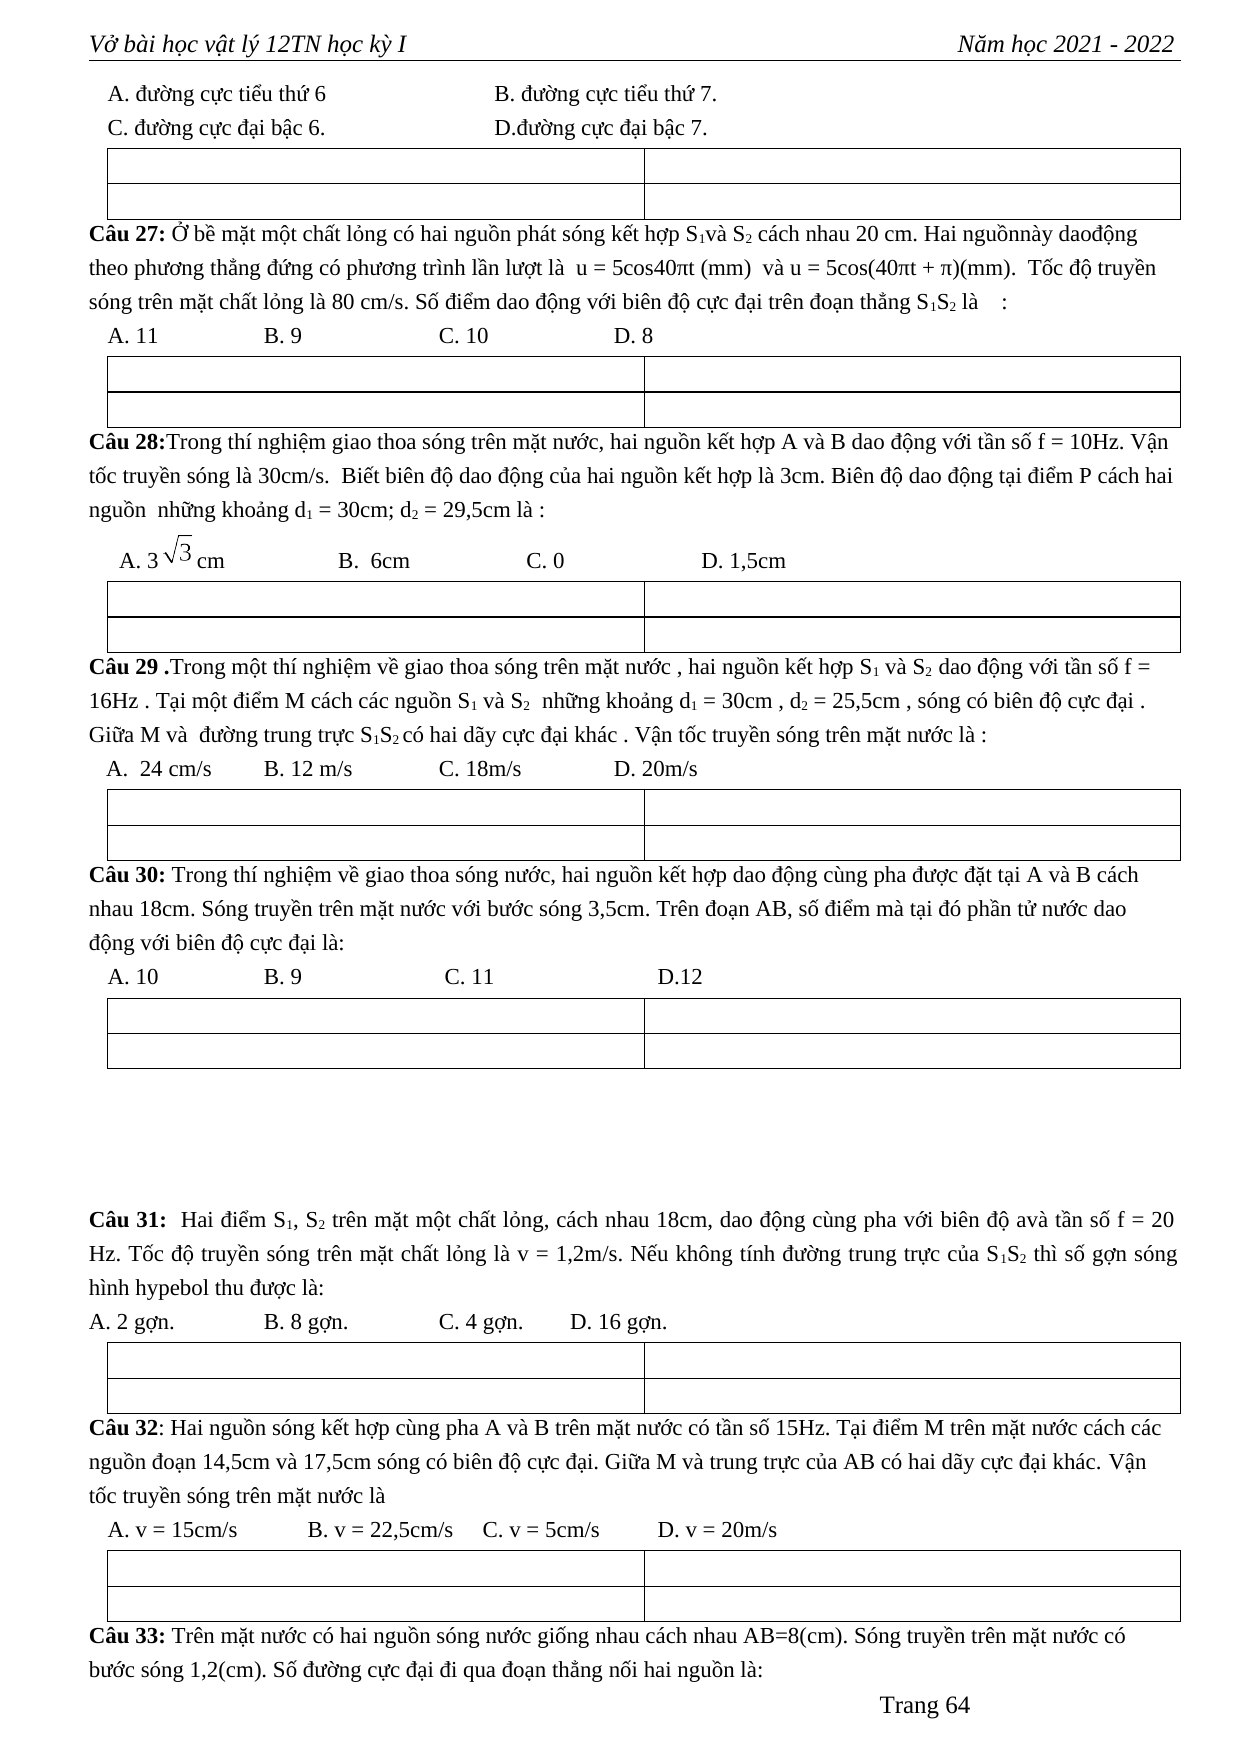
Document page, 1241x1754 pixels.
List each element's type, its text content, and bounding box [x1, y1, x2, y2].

text Câu 33: Trên mặt nước có hai nguồn sóng nước giống nhau cách nhau AB=8(cm). Sóng truyền trên mặt nước có bước sóng 1,2(cm). Số đường cực đại đi qua đoạn thẳng nối hai nguồn là: [89, 1622, 1177, 1682]
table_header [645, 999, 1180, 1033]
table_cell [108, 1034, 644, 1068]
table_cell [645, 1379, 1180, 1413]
text Câu 30: Trong thí nghiệm về giao thoa sóng nước, hai nguồn kết hợp dao động cùng pha được đặt tại A và B cách nhau 18cm. Sóng truyền trên mặt nước với bước sóng 3,5cm. Trên đoạn AB, số điểm mà tại đó phần tử nước dao động với biên độ cực đại là: [89, 861, 1177, 956]
text Câu 31: Hai điểm S1, S2 trên mặt một chất lỏng, cách nhau 18cm, dao động cùng pha với biên độ avà tần số f = 20 Hz. Tốc độ truyền sóng trên mặt chất lỏng là v = 1,2m/s. Nếu không tính đường trung trực của S1S2 thì số gợn sóng hình hypebol thu được là: [89, 1206, 1177, 1300]
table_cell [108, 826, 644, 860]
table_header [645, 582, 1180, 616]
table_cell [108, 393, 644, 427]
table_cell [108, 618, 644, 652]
text Câu 32: Hai nguồn sóng kết hợp cùng pha A và B trên mặt nước có tần số 15Hz. Tại điểm M trên mặt nước cách các nguồn đoạn 14,5cm và 17,5cm sóng có biên độ cực đại. Giữa M và trung trực của AB có hai dãy cực đại khác. Vận tốc truyền sóng trên mặt nước là [89, 1414, 1177, 1508]
list A. 2 gợn. B. 8 gợn. C. 4 gợn. D. 16 gợn. [89, 1308, 1177, 1334]
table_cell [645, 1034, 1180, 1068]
list A. v = 15cm/s B. v = 22,5cm/s C. v = 5cm/s D. v = 20m/s [107, 1516, 1177, 1543]
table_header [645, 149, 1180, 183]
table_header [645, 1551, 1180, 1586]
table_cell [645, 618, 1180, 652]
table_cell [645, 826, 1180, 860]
text Câu 29 .Trong một thí nghiệm về giao thoa sóng trên mặt nước , hai nguồn kết hợp S1 và S2 dao động với tần số f = 16Hz . Tại một điểm M cách các nguồn S1 và S2 những khoảng d1 = 30cm , d2 = 25,5cm , sóng có biên độ cực đại . Giữa M và đường trung trực S1S2 có hai dãy cực đại khác . Vận tốc truyền sóng trên mặt nước là : [89, 653, 1177, 747]
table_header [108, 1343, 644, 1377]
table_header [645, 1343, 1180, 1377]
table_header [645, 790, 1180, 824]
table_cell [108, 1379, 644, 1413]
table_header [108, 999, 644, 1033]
list C. đường cực đại bậc 6. D.đường cực đại bậc 7. [107, 114, 1177, 140]
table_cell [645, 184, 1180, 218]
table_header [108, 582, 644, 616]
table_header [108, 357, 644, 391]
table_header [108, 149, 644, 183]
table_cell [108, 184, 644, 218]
text Câu 27: Ở bề mặt một chất lỏng có hai nguồn phát sóng kết hợp S1và S2 cách nhau 20 cm. Hai nguồnnày daođộng theo phương thẳng đứng có phương trình lần lượt là u = 5cos40πt (mm) và u = 5cos(40πt + π)(mm). Tốc độ truyền sóng trên mặt chất lỏng là 80 cm/s. Số điểm dao động với biên độ cực đại trên đoạn thẳng S1S2 là : [89, 219, 1177, 314]
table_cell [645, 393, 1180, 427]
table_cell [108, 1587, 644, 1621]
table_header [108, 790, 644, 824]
list A. 10 B. 9 C. 11 D.12 [107, 963, 1177, 990]
list A. đường cực tiểu thứ 6 B. đường cực tiểu thứ 7. [107, 80, 1177, 106]
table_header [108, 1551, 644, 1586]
text Câu 28:Trong thí nghiệm giao thoa sóng trên mặt nước, hai nguồn kết hợp A và B dao động với tần số f = 10Hz. Vận tốc truyền sóng là 30cm/s. Biết biên độ dao động của hai nguồn kết hợp là 3cm. Biên độ dao động tại điểm P cách hai nguồn những khoảng d1 = 30cm; d2 = 29,5cm là : [89, 428, 1177, 522]
list A. 11 B. 9 C. 10 D. 8 [107, 322, 1177, 348]
text A. 24 cm/s B. 12 m/s C. 18m/s D. 20m/s [89, 755, 1177, 782]
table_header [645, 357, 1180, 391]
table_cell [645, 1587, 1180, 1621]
list A. 3cm B. 6cm C. 0 D. 1,5cm [107, 530, 1177, 573]
